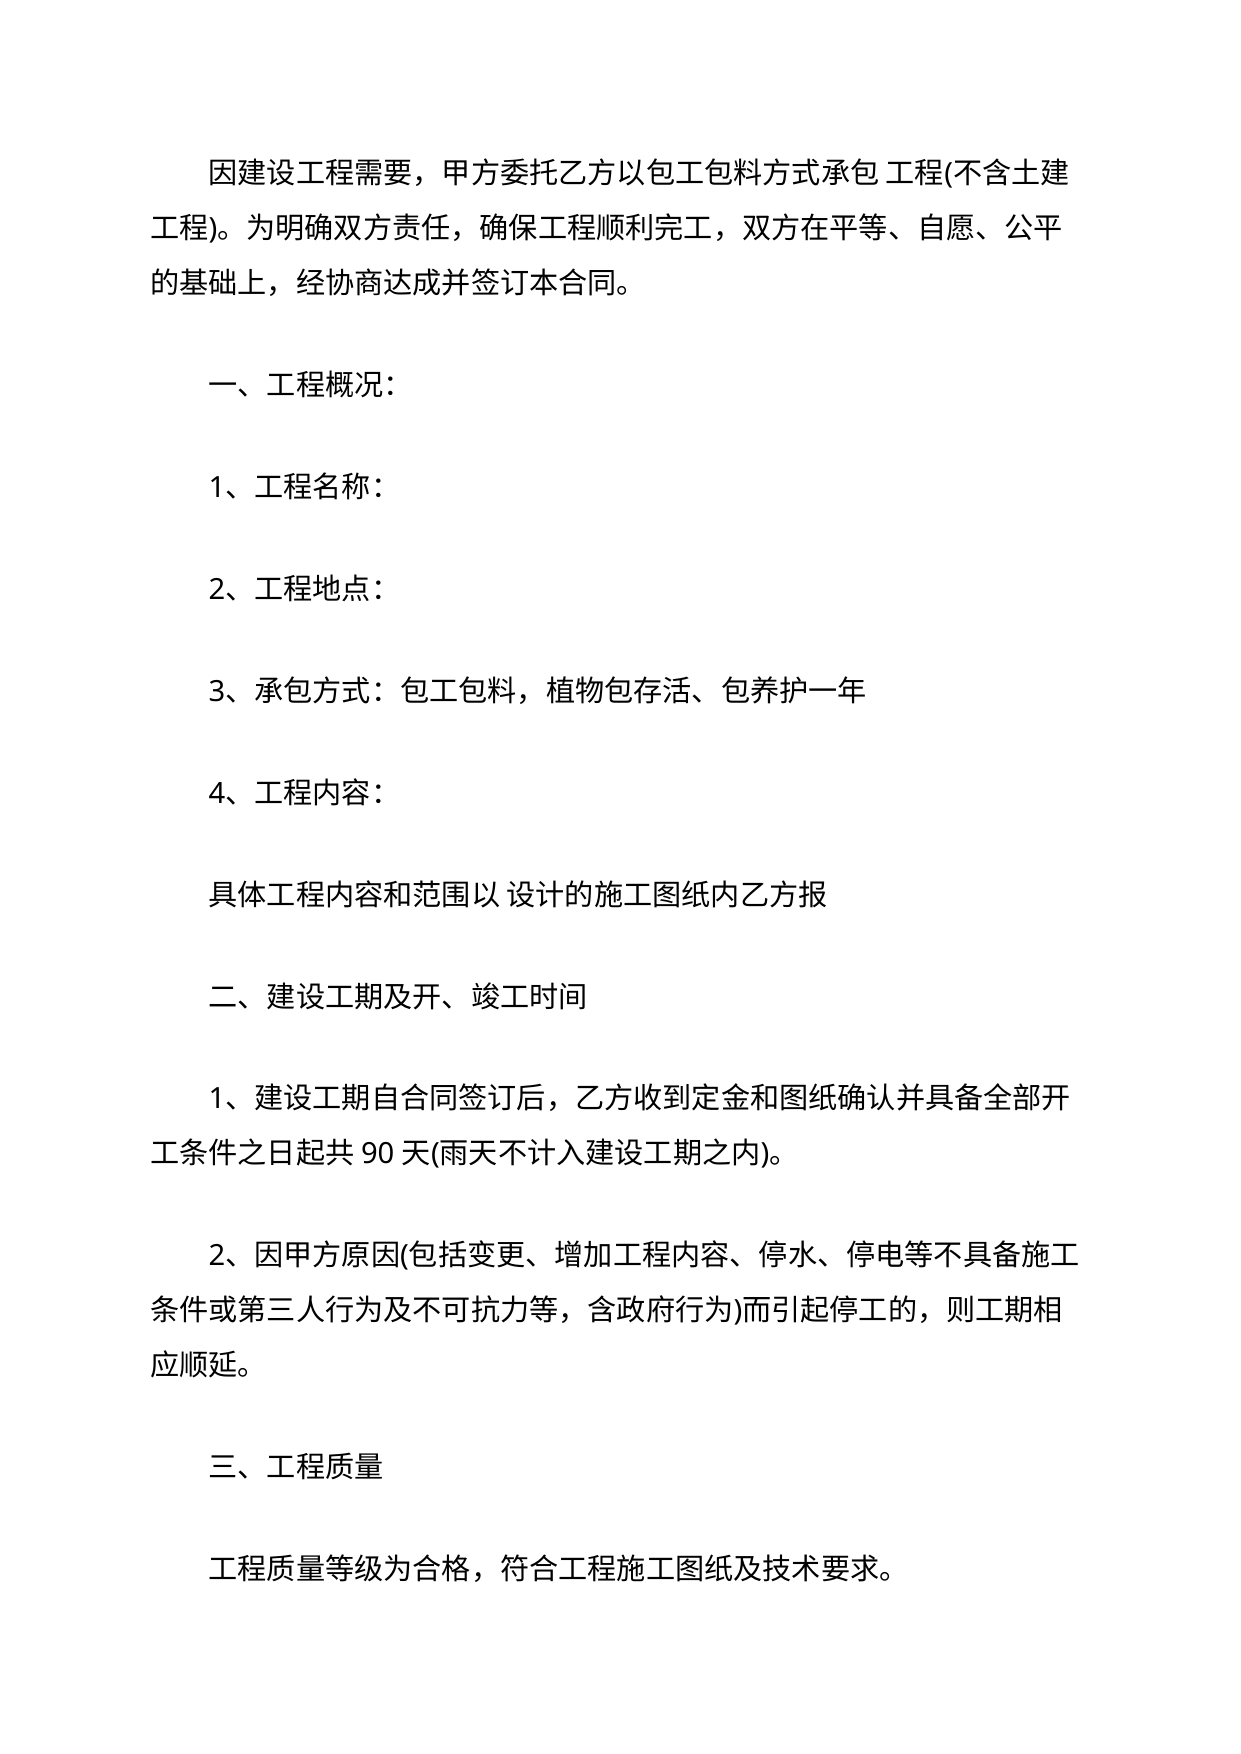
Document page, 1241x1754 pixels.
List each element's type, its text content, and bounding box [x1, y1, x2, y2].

text 因建设工程需要，甲方委托乙方以包工包料方式承包 工程(不含土建工程)。为明确双方责任，确保工程顺利完工，双方在平等、自愿、公平的基础上，经协商达成并签订本合同。 [150, 150, 1090, 302]
text 1、建设工期自合同签订后，乙方收到定金和图纸确认并具备全部开工条件之日起共 90 天(雨天不计入建设工期之内)。 [150, 1075, 1090, 1172]
text 工程质量等级为合格，符合工程施工图纸及技术要求。 [150, 1546, 1090, 1588]
text 二、建设工期及开、竣工时间 [150, 973, 1090, 1016]
text 三、工程质量 [150, 1444, 1090, 1486]
text 3、承包方式：包工包料，植物包存活、包养护一年 [150, 667, 1090, 710]
text 1、工程名称： [150, 463, 1090, 506]
text 4、工程内容： [150, 769, 1090, 812]
text 一、工程概况： [150, 362, 1090, 404]
text 2、因甲方原因(包括变更、增加工程内容、停水、停电等不具备施工条件或第三人行为及不可抗力等，含政府行为)而引起停工的，则工期相应顺延。 [150, 1232, 1090, 1384]
text 具体工程内容和范围以 设计的施工图纸内乙方报 [150, 871, 1090, 914]
text 2、工程地点： [150, 566, 1090, 608]
